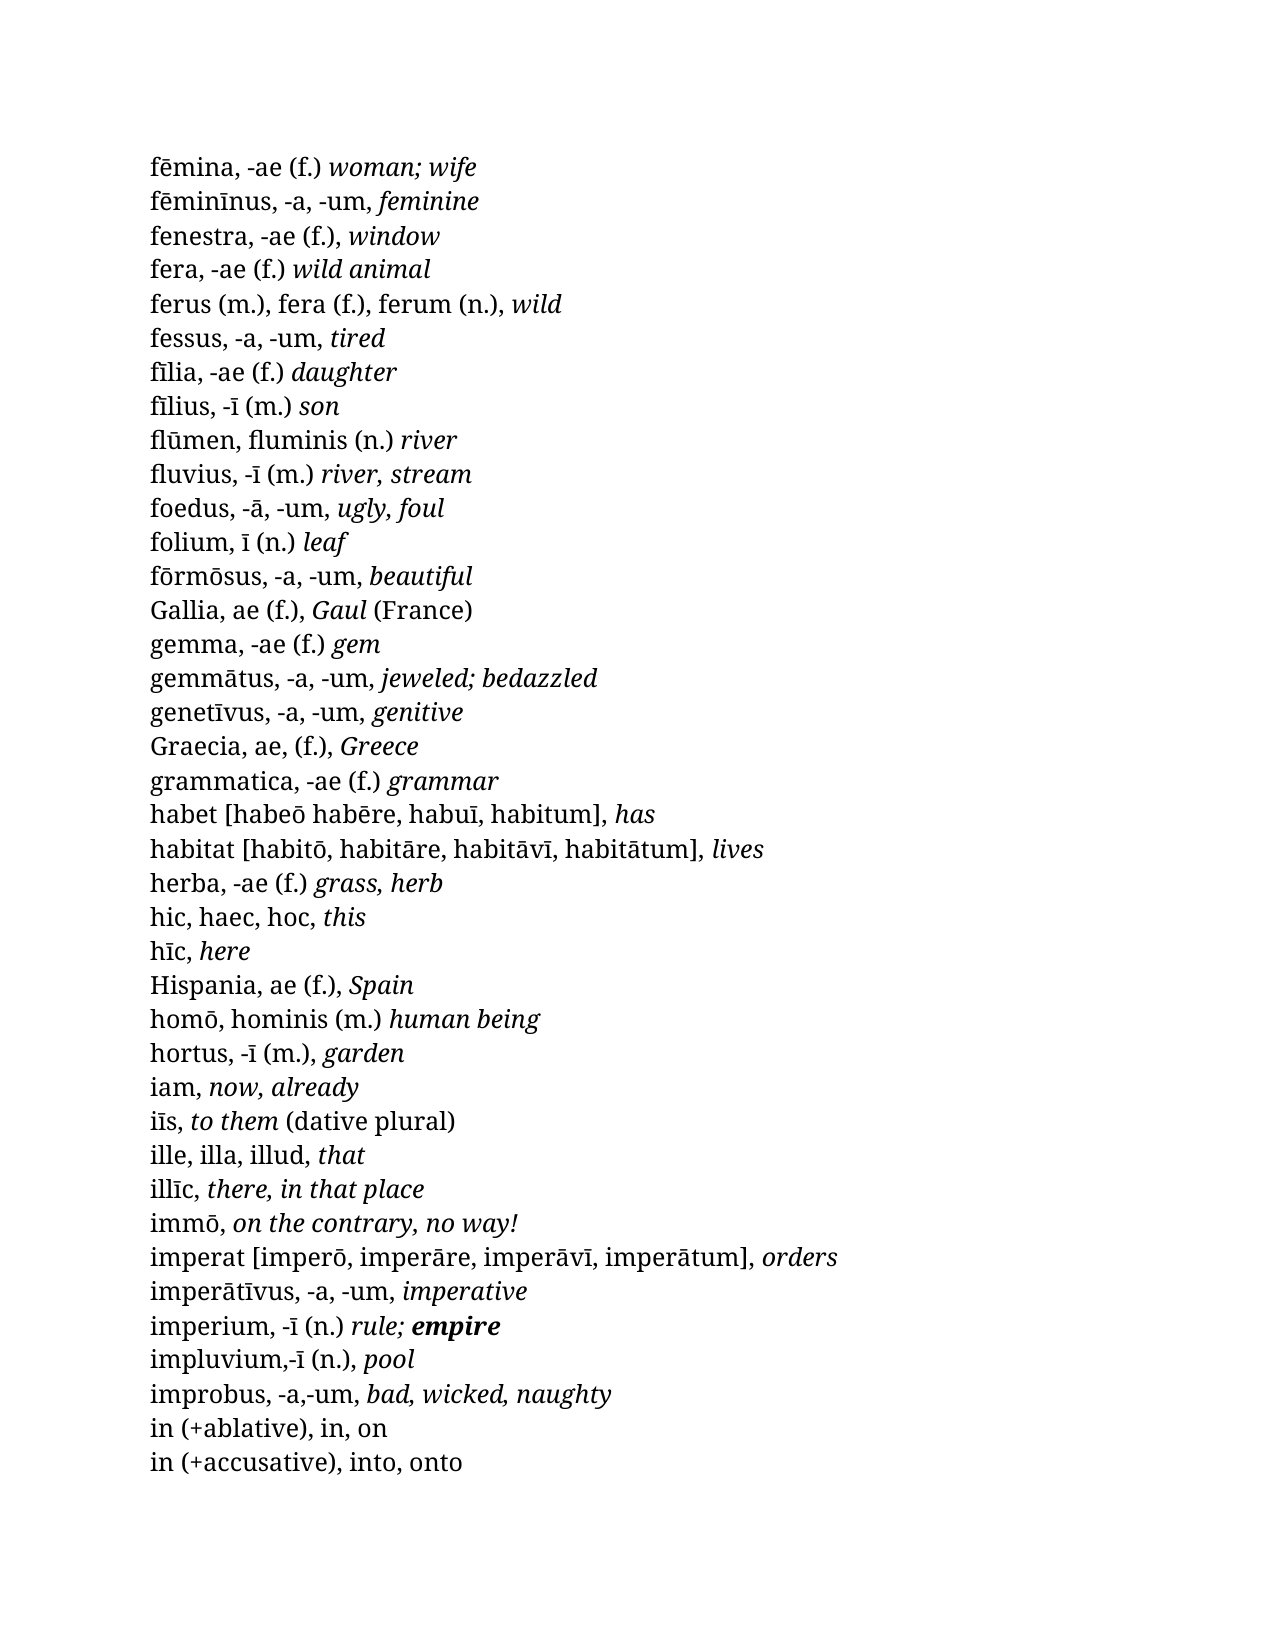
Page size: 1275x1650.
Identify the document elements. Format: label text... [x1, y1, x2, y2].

text Graecia, ae, (f.), Greece [150, 729, 1125, 763]
text iam, now, already [150, 1070, 1125, 1104]
text imperat [imperō, imperāre, imperāvī, imperātum], orders [150, 1240, 1125, 1274]
text ferus (m.), fera (f.), ferum (n.), wild [150, 286, 1125, 320]
text in (+accusative), into, onto [150, 1444, 1125, 1478]
text flūmen, fluminis (n.) river [150, 422, 1125, 457]
text immō, on the contrary, no way! [150, 1206, 1125, 1240]
text hic, haec, hoc, this [150, 899, 1125, 933]
text genetīvus, -a, -um, genitive [150, 695, 1125, 729]
text iīs, to them (dative plural) [150, 1104, 1125, 1138]
text Hispania, ae (f.), Spain [150, 967, 1125, 1002]
text foedus, -ā, -um, ugly, foul [150, 491, 1125, 525]
text fīlius, -ī (m.) son [150, 388, 1125, 422]
text Gallia, ae (f.), Gaul (France) [150, 593, 1125, 627]
text fēminīnus, -a, -um, feminine [150, 184, 1125, 218]
text fessus, -a, -um, tired [150, 320, 1125, 354]
text imperātīvus, -a, -um, imperative [150, 1274, 1125, 1308]
text fēmina, -ae (f.) woman; wife [150, 150, 1125, 184]
text habet [habeō habēre, habuī, habitum], has [150, 797, 1125, 831]
text herba, -ae (f.) grass, herb [150, 865, 1125, 899]
text grammatica, -ae (f.) grammar [150, 763, 1125, 797]
text ille, illa, illud, that [150, 1138, 1125, 1172]
text fluvius, -ī (m.) river, stream [150, 457, 1125, 491]
text imperium, -ī (n.) rule; empire [150, 1308, 1125, 1342]
text fenestra, -ae (f.), window [150, 218, 1125, 252]
text homō, hominis (m.) human being [150, 1002, 1125, 1036]
text fōrmōsus, -a, -um, beautiful [150, 559, 1125, 593]
text hīc, here [150, 933, 1125, 967]
text gemma, -ae (f.) gem [150, 627, 1125, 661]
text habitat [habitō, habitāre, habitāvī, habitātum], lives [150, 831, 1125, 865]
text illīc, there, in that place [150, 1172, 1125, 1206]
text improbus, -a,-um, bad, wicked, naughty [150, 1376, 1125, 1410]
text impluvium,-ī (n.), pool [150, 1342, 1125, 1376]
text hortus, -ī (m.), garden [150, 1036, 1125, 1070]
text fīlia, -ae (f.) daughter [150, 354, 1125, 388]
text folium, ī (n.) leaf [150, 525, 1125, 559]
text gemmātus, -a, -um, jeweled; bedazzled [150, 661, 1125, 695]
text fera, -ae (f.) wild animal [150, 252, 1125, 286]
text in (+ablative), in, on [150, 1410, 1125, 1444]
